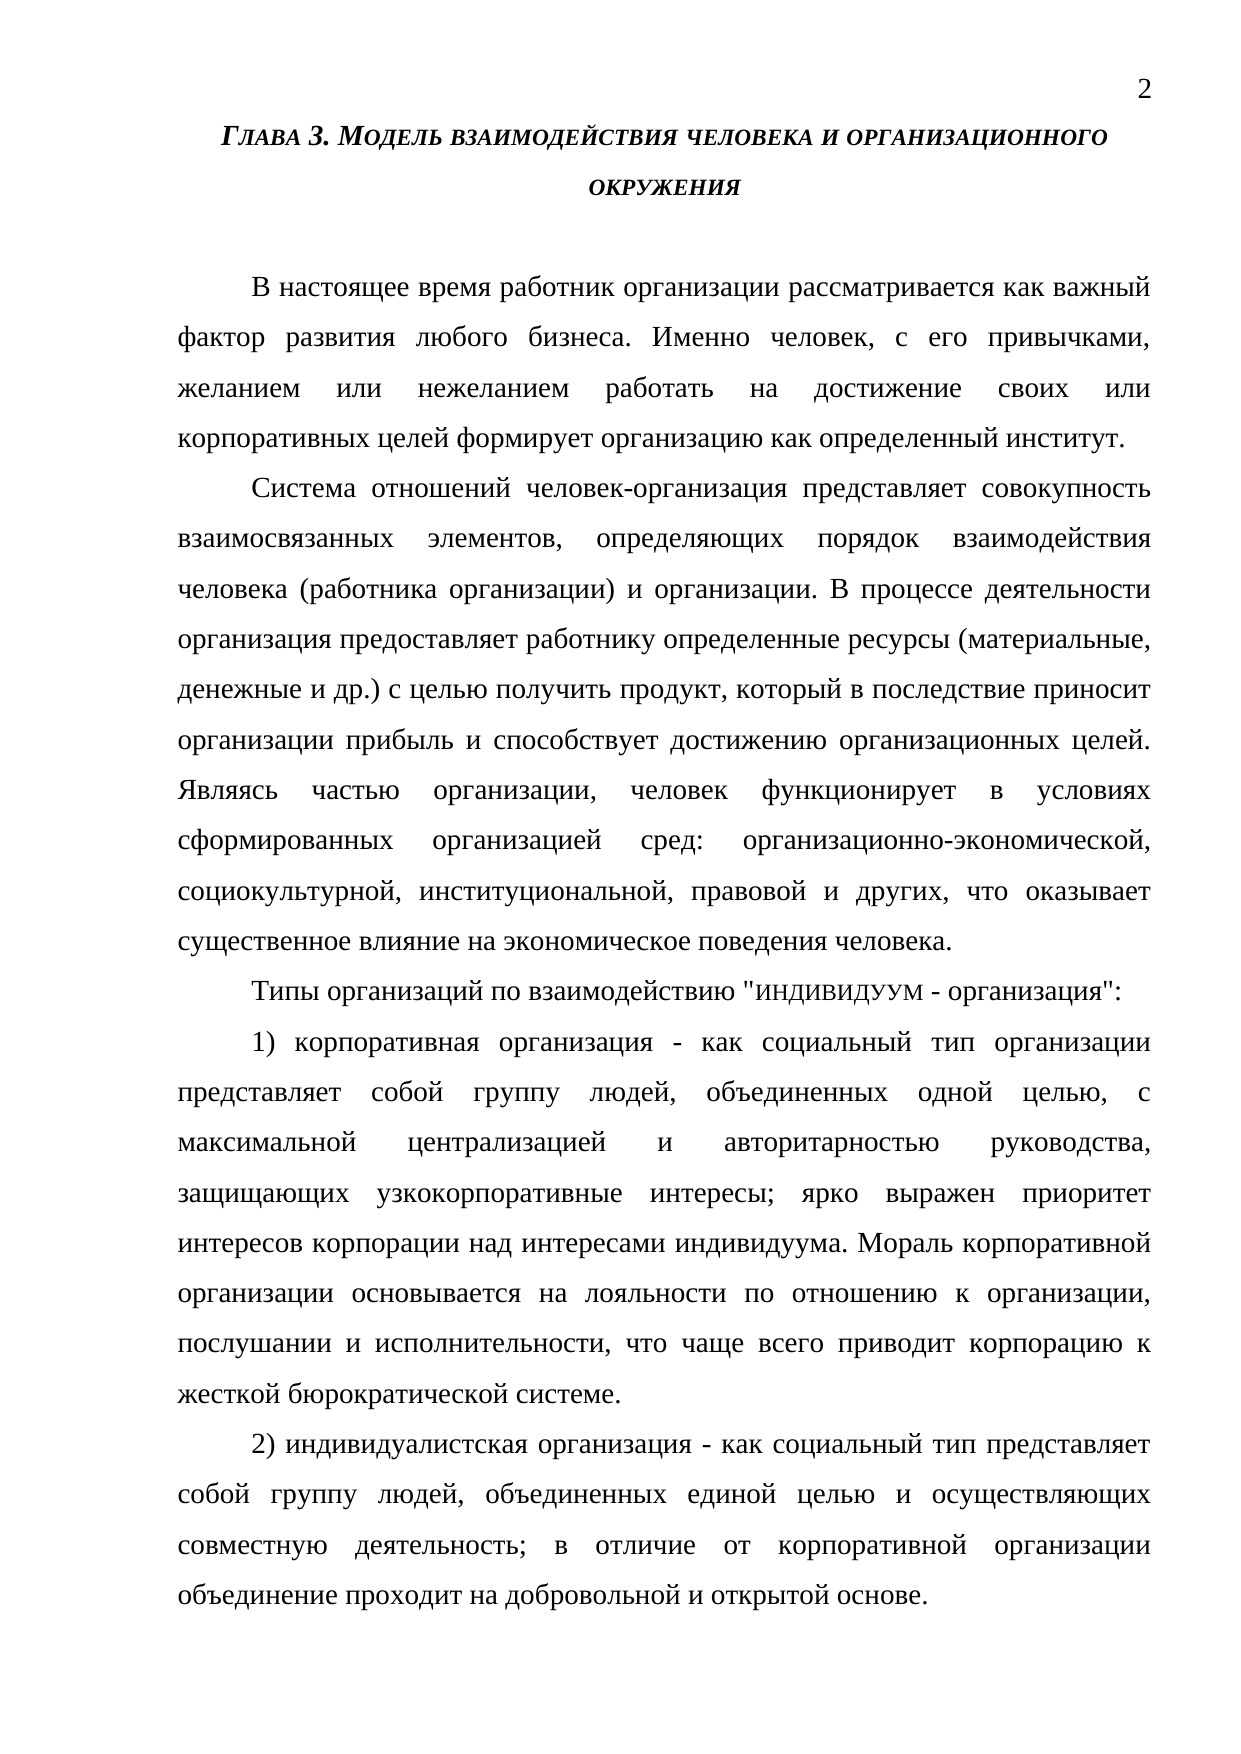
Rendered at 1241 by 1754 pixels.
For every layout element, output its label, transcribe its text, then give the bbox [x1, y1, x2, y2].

text В настоящее время работник организации рассматривается как важный фактор развития любого бизнеса. Именно человек, с его привычками, желанием или нежеланием работать на достижение своих или корпоративных целей формирует организацию как определенный институт. [177, 269, 1152, 453]
subtitle Глава 3. Модель взаимодействия человека и организационного окружения [177, 118, 1152, 202]
text Типы организаций по взаимодействию "индивидуум - организация": [177, 973, 1152, 1007]
text 1) корпоративная организация - как социальный тип организации представляет собой группу людей, объединенных одной целью, с максимальной централизацией и авторитарностью руководства, защищающих узкокорпоративные интересы; ярко выражен приоритет интересов корпорации над интересами индивидуума. Мораль корпоративной организации основывается на лояльности по отношению к организации, послушании и исполнительности, что чаще всего приводит корпорацию к жесткой бюрократической системе. [177, 1024, 1152, 1409]
text Система отношений человек-организация представляет совокупность взаимосвязанных элементов, определяющих порядок взаимодействия человека (работника организации) и организации. В процессе деятельности организация предоставляет работнику определенные ресурсы (материальные, денежные и др.) с целью получить продукт, который в последствие приносит организации прибыль и способствует достижению организационных целей. Являясь частью организации, человек функционирует в условиях сформированных организацией сред: организационно-экономической, социокультурной, институциональной, правовой и других, что оказывает существенное влияние на экономическое поведения человека. [177, 470, 1152, 957]
text 2) индивидуалистская организация - как социальный тип представляет собой группу людей, объединенных единой целью и осуществляющих совместную деятельность; в отличие от корпоративной организации объединение проходит на добровольной и открытой основе. [177, 1426, 1152, 1611]
